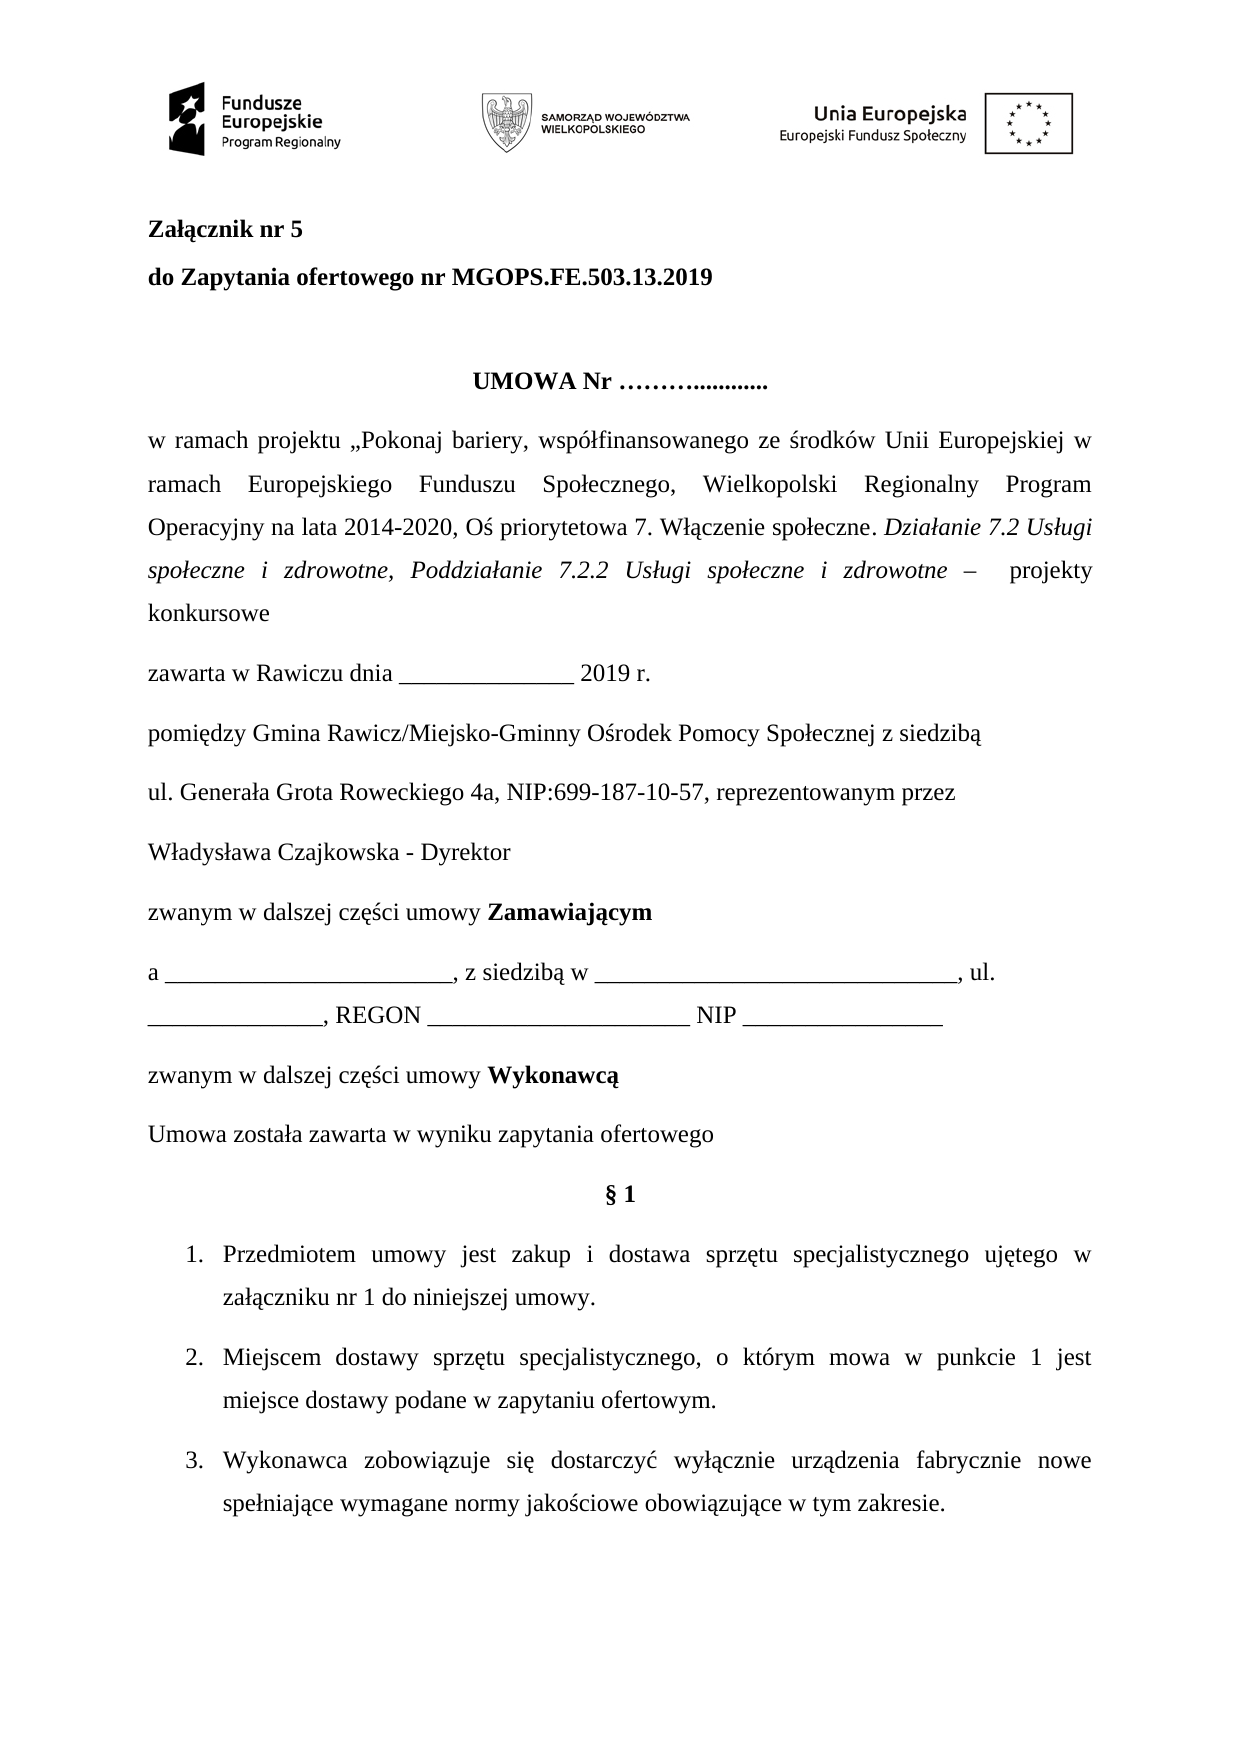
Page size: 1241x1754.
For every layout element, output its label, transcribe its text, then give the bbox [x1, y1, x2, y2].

list Przedmiotem umowy jest zakup i dostawa sprzętu specjalistycznego ujętego w załączniku nr 1 do niniejszej umowy. [185, 1239, 1093, 1311]
text Załącznik nr 5 [148, 214, 1093, 243]
text § 1 [148, 1179, 1093, 1208]
list Wykonawca zobowiązuje się dostarczyć wyłącznie urządzenia fabrycznie nowe spełniające wymagane normy jakościowe obowiązujące w tym zakresie. [185, 1445, 1093, 1517]
text do Zapytania ofertowego nr MGOPS.FE.503.13.2019 [148, 262, 1093, 291]
text zwanym w dalszej części umowy Zamawiającym [148, 897, 1093, 926]
text pomiędzy Gmina Rawicz/Miejsko-Gminny Ośrodek Pomocy Społecznej z siedzibą [148, 718, 1093, 746]
text zwanym w dalszej części umowy Wykonawcą [148, 1060, 1093, 1088]
text UMOWA Nr ………............ [148, 366, 1093, 394]
list Miejscem dostawy sprzętu specjalistycznego, o którym mowa w punkcie 1 jest miejsce dostawy podane w zapytaniu ofertowym. [185, 1342, 1093, 1414]
text a _______________________, z siedzibą w _____________________________, ul. ______________, REGON _____________________ NIP ________________ [148, 957, 1093, 1029]
text zawarta w Rawiczu dnia ______________ 2019 r. [148, 658, 1093, 687]
text ul. Generała Grota Roweckiego 4a, NIP:699-187-10-57, reprezentowanym przez [148, 777, 1093, 806]
text w ramach projektu „Pokonaj bariery, współfinansowanego ze środków Unii Europejskiej w ramach Europejskiego Funduszu Społecznego, Wielkopolski Regionalny Program Operacyjny na lata 2014-2020, Oś priorytetowa 7. Włączenie społeczne. Działanie 7.2 Usługi społeczne i zdrowotne, Poddziałanie 7.2.2 Usługi społeczne i zdrowotne – projekty konkursowe [148, 426, 1093, 627]
picture [147, 73, 1093, 165]
text Umowa została zawarta w wyniku zapytania ofertowego [148, 1119, 1093, 1148]
text Władysława Czajkowska - Dyrektor [148, 837, 1093, 866]
